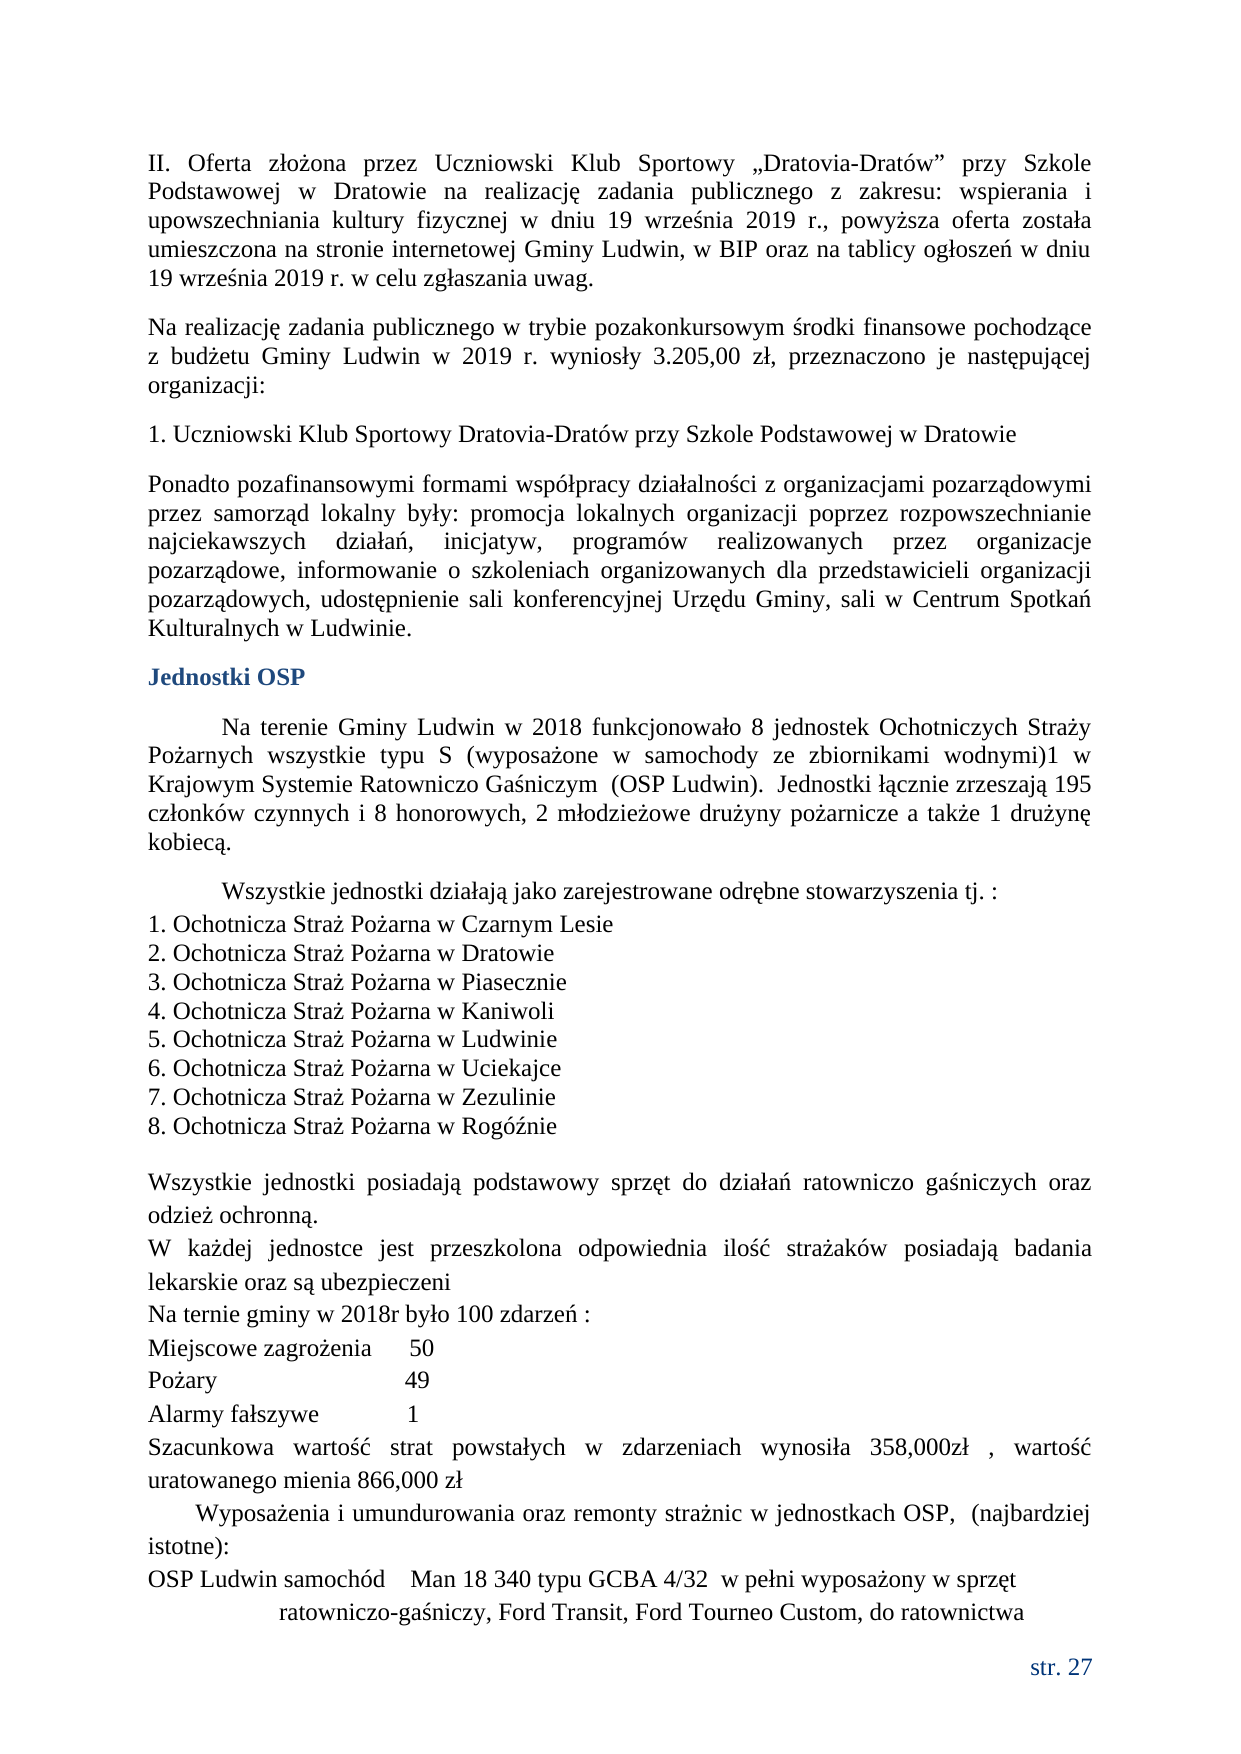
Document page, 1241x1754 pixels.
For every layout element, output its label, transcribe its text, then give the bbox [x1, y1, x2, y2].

text 4. Ochotnicza Straż Pożarna w Kaniwoli [148, 996, 1092, 1024]
text Pożary 49 [148, 1366, 1092, 1394]
text Na ternie gminy w 2018r było 100 zdarzeń : [148, 1299, 1092, 1328]
text 5. Ochotnicza Straż Pożarna w Ludwinie [148, 1024, 1092, 1053]
text OSP Ludwin samochód Man 18 340 typu GCBA 4/32 w pełni wyposażony w sprzęt [148, 1564, 1092, 1592]
text 1. Ochotnicza Straż Pożarna w Czarnym Lesie [148, 909, 1092, 938]
text Jednostki OSP [148, 662, 1092, 691]
text Miejscowe zagrożenia 50 [148, 1333, 1092, 1361]
text W każdej jednostce jest przeszkolona odpowiednia ilość strażaków posiadają badania lekarskie oraz są ubezpieczeni [148, 1233, 1092, 1295]
text ratowniczo-gaśniczy, Ford Transit, Ford Tourneo Custom, do ratownictwa [148, 1597, 1092, 1626]
text 2. Ochotnicza Straż Pożarna w Dratowie [148, 938, 1092, 967]
text 7. Ochotnicza Straż Pożarna w Zezulinie [148, 1082, 1092, 1111]
text 3. Ochotnicza Straż Pożarna w Piasecznie [148, 967, 1092, 996]
text Ponadto pozafinansowymi formami współpracy działalności z organizacjami pozarządowymi przez samorząd lokalny były: promocja lokalnych organizacji poprzez rozpowszechnianie najciekawszych działań, inicjatyw, programów realizowanych przez organizacje pozarządowe, informowanie o szkoleniach organizowanych dla przedstawicieli organizacji pozarządowych, udostępnienie sali konferencyjnej Urzędu Gminy, sali w Centrum Spotkań Kulturalnych w Ludwinie. [148, 469, 1092, 641]
text II. Oferta złożona przez Uczniowski Klub Sportowy „Dratovia-Dratów” przy Szkole Podstawowej w Dratowie na realizację zadania publicznego z zakresu: wspierania i upowszechniania kultury fizycznej w dniu 19 września 2019 r., powyższa oferta została umieszczona na stronie internetowej Gminy Ludwin, w BIP oraz na tablicy ogłoszeń w dniu 19 września 2019 r. w celu zgłaszania uwag. [148, 148, 1092, 291]
text 8. Ochotnicza Straż Pożarna w Rogóźnie [148, 1111, 1092, 1139]
text Wyposażenia i umundurowania oraz remonty strażnic w jednostkach OSP, (najbardziej istotne): [148, 1498, 1092, 1559]
text Wszystkie jednostki działają jako zarejestrowane odrębne stowarzyszenia tj. : [148, 876, 1092, 905]
text Alarmy fałszywe 1 [148, 1399, 1092, 1427]
text Szacunkowa wartość strat powstałych w zdarzeniach wynosiła 358,000zł , wartość uratowanego mienia 866,000 zł [148, 1432, 1092, 1493]
text Na terenie Gminy Ludwin w 2018 funkcjonowało 8 jednostek Ochotniczych Straży Pożarnych wszystkie typu S (wyposażone w samochody ze zbiornikami wodnymi)1 w Krajowym Systemie Ratowniczo Gaśniczym (OSP Ludwin). Jednostki łącznie zrzeszają 195 członków czynnych i 8 honorowych, 2 młodzieżowe drużyny pożarnicze a także 1 drużynę kobiecą. [148, 712, 1092, 856]
text Na realizację zadania publicznego w trybie pozakonkursowym środki finansowe pochodzące z budżetu Gminy Ludwin w 2019 r. wyniosły 3.205,00 zł, przeznaczono je następującej organizacji: [148, 312, 1092, 398]
text Wszystkie jednostki posiadają podstawowy sprzęt do działań ratowniczo gaśniczych oraz odzież ochronną. [148, 1167, 1092, 1229]
text 1. Uczniowski Klub Sportowy Dratovia-Dratów przy Szkole Podstawowej w Dratowie [148, 419, 1092, 448]
text 6. Ochotnicza Straż Pożarna w Uciekajce [148, 1053, 1092, 1082]
